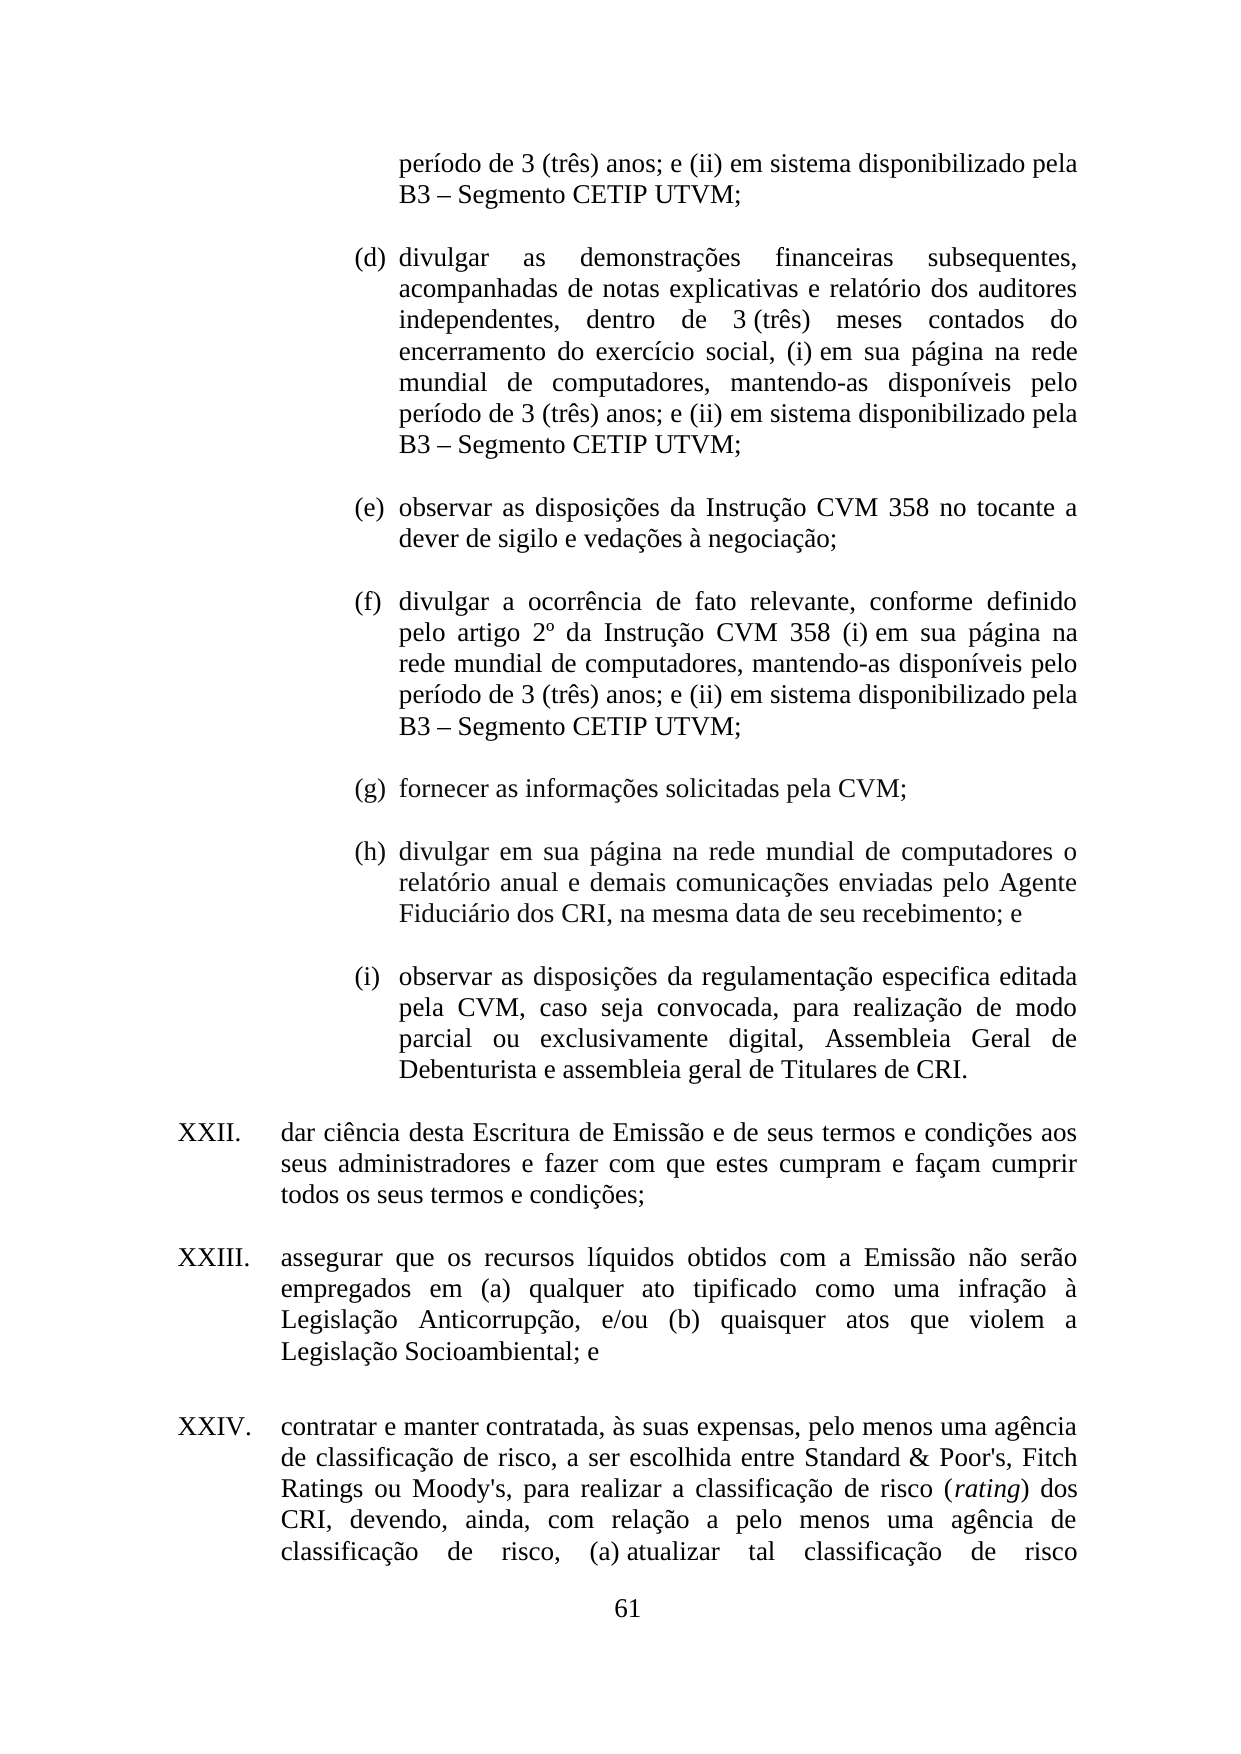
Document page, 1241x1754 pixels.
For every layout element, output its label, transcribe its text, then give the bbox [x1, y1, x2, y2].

list divulgar em sua página na rede mundial de computadores o relatório anual e demais comunicações enviadas pelo Agente Fiduciário dos CRI, na mesma data de seu recebimento; e [354, 835, 1078, 929]
list divulgar a ocorrência de fato relevante, conforme definido pelo artigo 2º da Instrução CVM 358 (i) em sua página na rede mundial de computadores, mantendo-as disponíveis pelo período de 3 (três) anos; e (ii) em sistema disponibilizado pela B3 – Segmento CETIP UTVM; [354, 585, 1078, 741]
list observar as disposições da Instrução CVM 358 no tocante a dever de sigilo e vedações à negociação; [354, 491, 1078, 554]
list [177, 1410, 1078, 1566]
list assegurar que os recursos líquidos obtidos com a Emissão não serão empregados em (a) qualquer ato tipificado como uma infração à Legislação Anticorrupção, e/ou (b) quaisquer atos que violem a Legislação Socioambiental; e [177, 1241, 1078, 1366]
list fornecer as informações solicitadas pela CVM; [354, 773, 1078, 804]
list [354, 148, 1078, 210]
list observar as disposições da regulamentação especifica editada pela CVM, caso seja convocada, para realização de modo parcial ou exclusivamente digital, Assembleia Geral de Debenturista e assembleia geral de Titulares de CRI. [354, 960, 1078, 1085]
list divulgar as demonstrações financeiras subsequentes, acompanhadas de notas explicativas e relatório dos auditores independentes, dentro de 3 (três) meses contados do encerramento do exercício social, (i) em sua página na rede mundial de computadores, mantendo-as disponíveis pelo período de 3 (três) anos; e (ii) em sistema disponibilizado pela B3 – Segmento CETIP UTVM; [354, 241, 1078, 460]
list dar ciência desta Escritura de Emissão e de seus termos e condições aos seus administradores e fazer com que estes cumpram e façam cumprir todos os seus termos e condições; [177, 1116, 1078, 1210]
